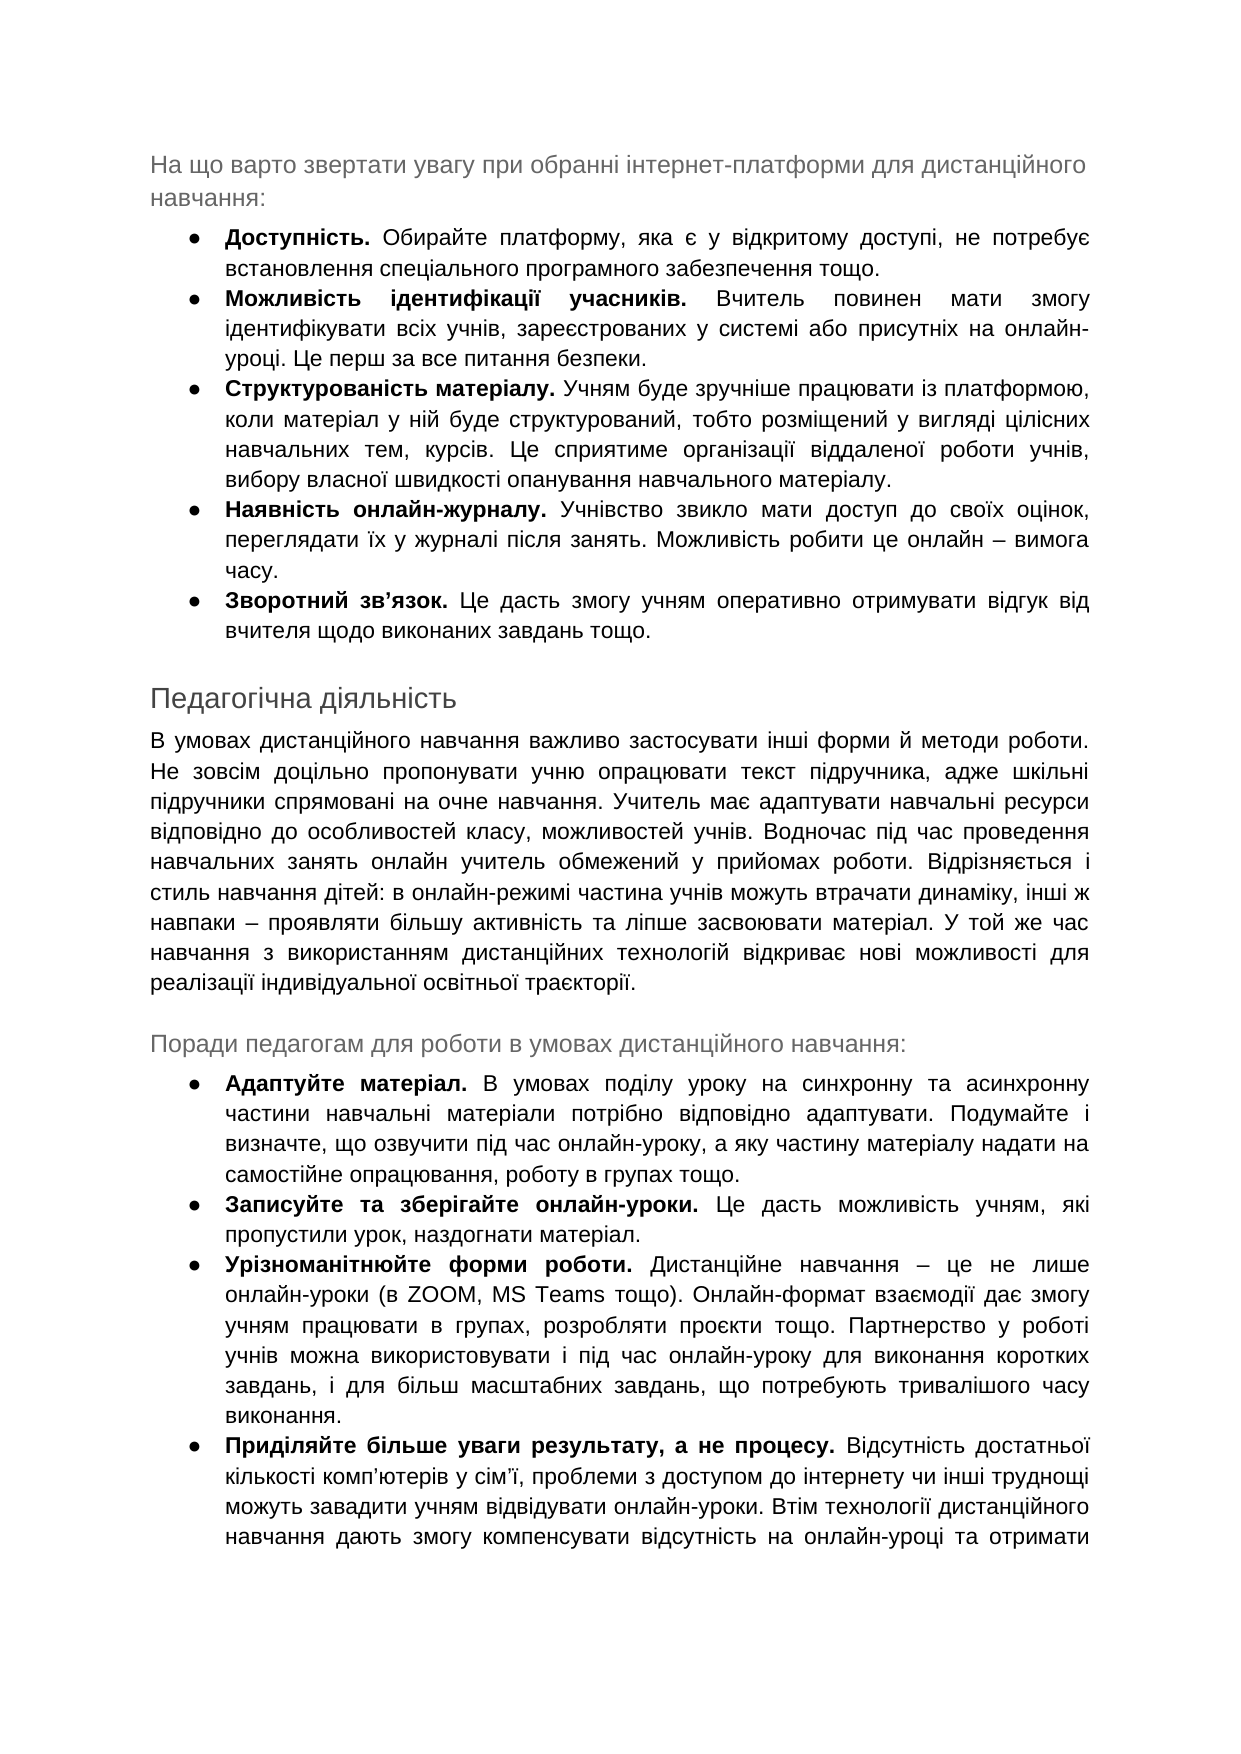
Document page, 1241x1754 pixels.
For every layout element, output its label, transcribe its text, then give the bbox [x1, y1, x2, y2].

list Записуйте та зберігайте онлайн-уроки. Це дасть можливість учням, які пропустили урок, наздогнати матеріал. [187, 1191, 1090, 1247]
subtitle Поради педагогам для роботи в умовах дистанційного навчання: [150, 1028, 1090, 1057]
list Доступність. Обирайте платформу, яка є у відкритому доступі, не потребує встановлення спеціального програмного забезпечення тощо. [187, 224, 1090, 281]
list Структурованість матеріалу. Учням буде зручніше працювати із платформою, коли матеріал у ній буде структурований, тобто розміщений у вигляді цілісних навчальних тем, курсів. Це сприятиме організації віддаленої роботи учнів, вибору власної швидкості опанування навчального матеріалу. [187, 375, 1090, 492]
list Урізноманітнюйте форми роботи. Дистанційне навчання – це не лише онлайн-уроки (в ZOOM, MS Teams тощо). Онлайн-формат взаємодії дає змогу учням працювати в групах, розробляти проєкти тощо. Партнерство у роботі учнів можна використовувати і під час онлайн-уроку для виконання коротких завдань, і для більш масштабних завдань, що потребують тривалішого часу виконання. [187, 1251, 1090, 1428]
list Адаптуйте матеріал. В умовах поділу уроку на синхронну та асинхронну частини навчальні матеріали потрібно відповідно адаптувати. Подумайте і визначте, що озвучити під час онлайн-уроку, а яку частину матеріалу надати на самостійне опрацювання, роботу в групах тощо. [187, 1070, 1090, 1187]
list Наявність онлайн-журналу. Учнівство звикло мати доступ до своїх оцінок, переглядати їх у журналі після занять. Можливість робити це онлайн – вимога часу. [187, 496, 1090, 583]
text В умовах дистанційного навчання важливо застосувати інші форми й методи роботи. Не зовсім доцільно пропонувати учню опрацювати текст підручника, адже шкільні підручники спрямовані на очне навчання. Учитель має адаптувати навчальні ресурси відповідно до особливостей класу, можливостей учнів. Водночас під час проведення навчальних занять онлайн учитель обмежений у прийомах роботи. Відрізняється і стиль навчання дітей: в онлайн-режимі частина учнів можуть втрачати динаміку, інші ж навпаки – проявляти більшу активність та ліпше засвоювати матеріал. У той же час навчання з використанням дистанційних технологій відкриває нові можливості для реалізації індивідуальної освітньої траєкторії. [150, 844, 1090, 996]
list Зворотний зв’язок. Це дасть змогу учням оперативно отримувати відгук від вчителя щодо виконаних завдань тощо. [187, 587, 1090, 643]
subtitle На що варто звертати увагу при обранні інтернет-платформи для дистанційного навчання: [150, 150, 1090, 212]
subtitle Педагогічна діяльність [150, 681, 1090, 714]
list Можливість ідентифікації учасників. Вчитель повинен мати змогу ідентифікувати всіх учнів, зареєстрованих у системі або присутніх на онлайн-уроці. Це перш за все питання безпеки. [187, 285, 1090, 372]
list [187, 1432, 1090, 1549]
